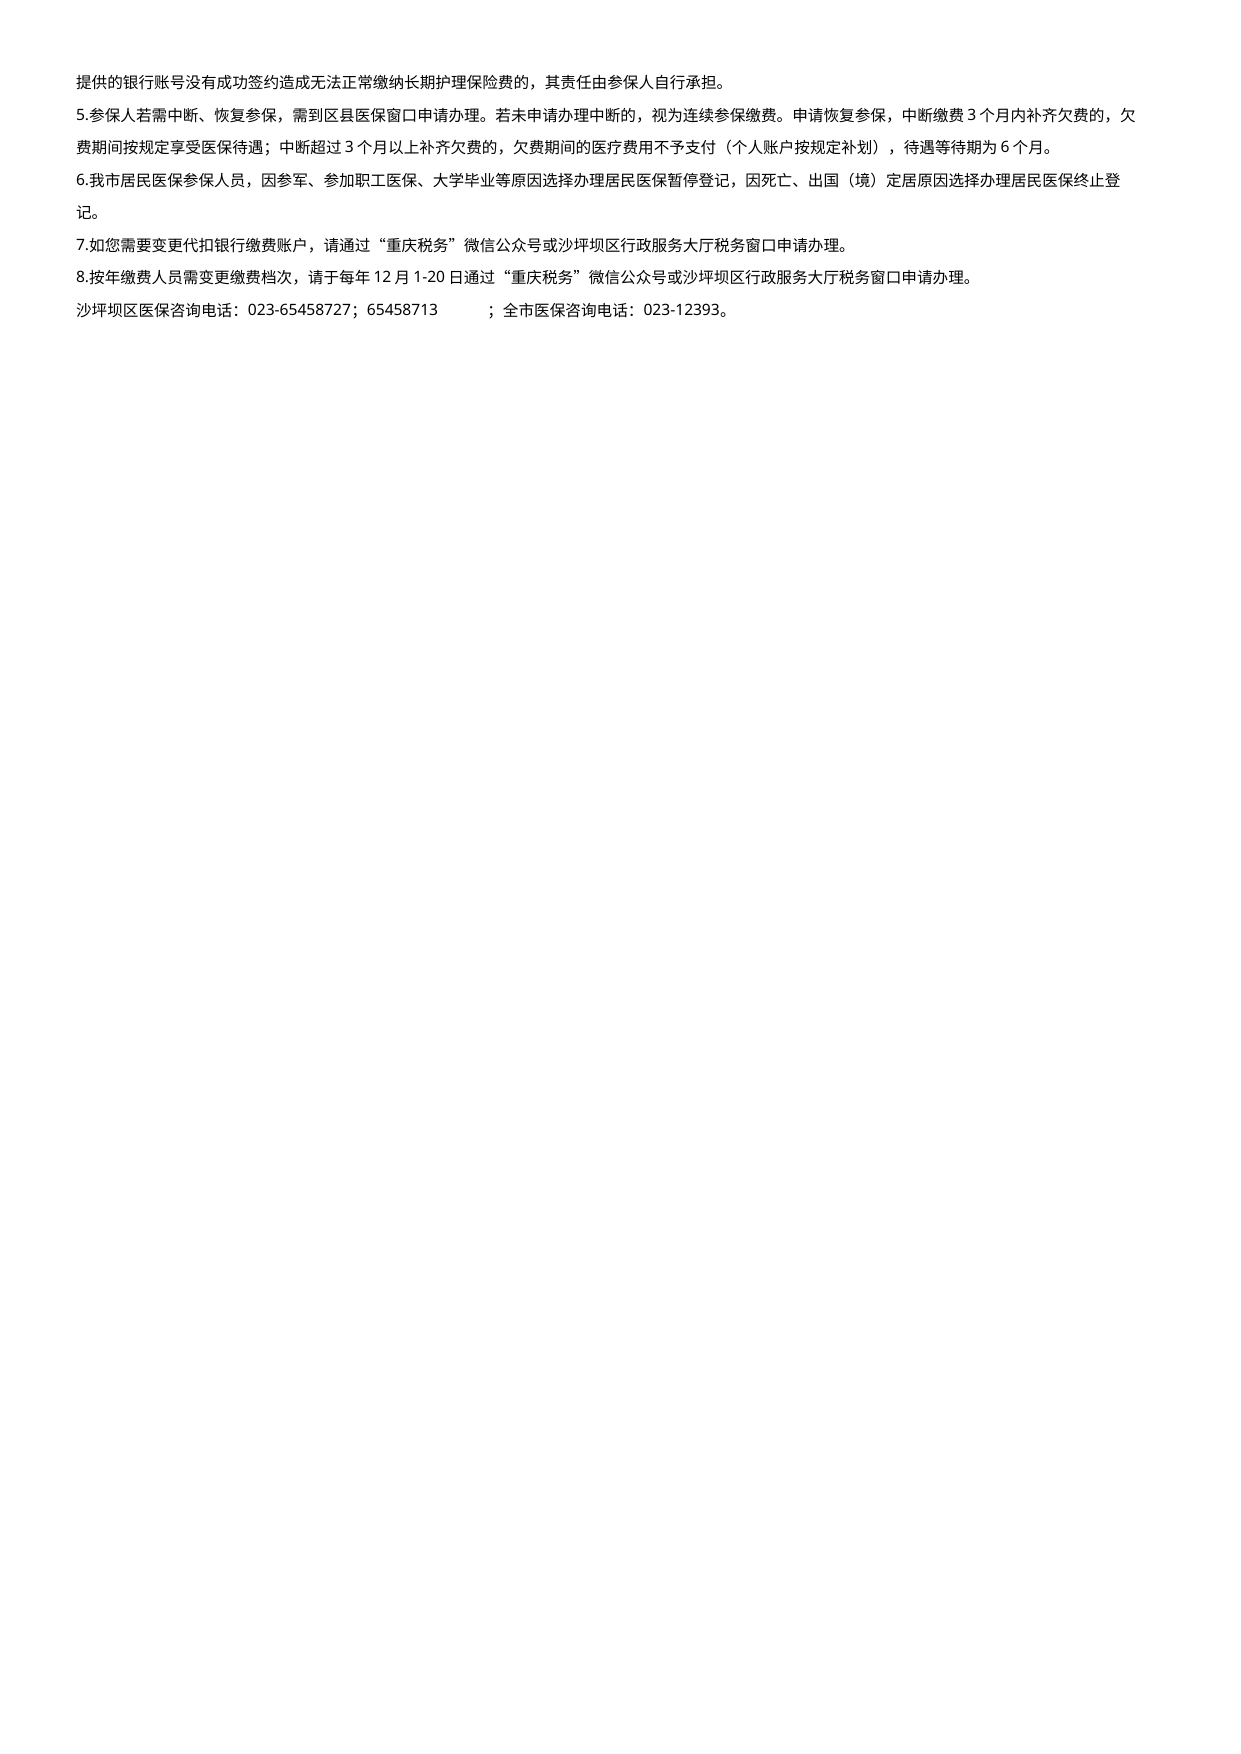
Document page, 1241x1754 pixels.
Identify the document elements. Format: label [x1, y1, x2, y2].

table_cell [65, 65, 1154, 326]
